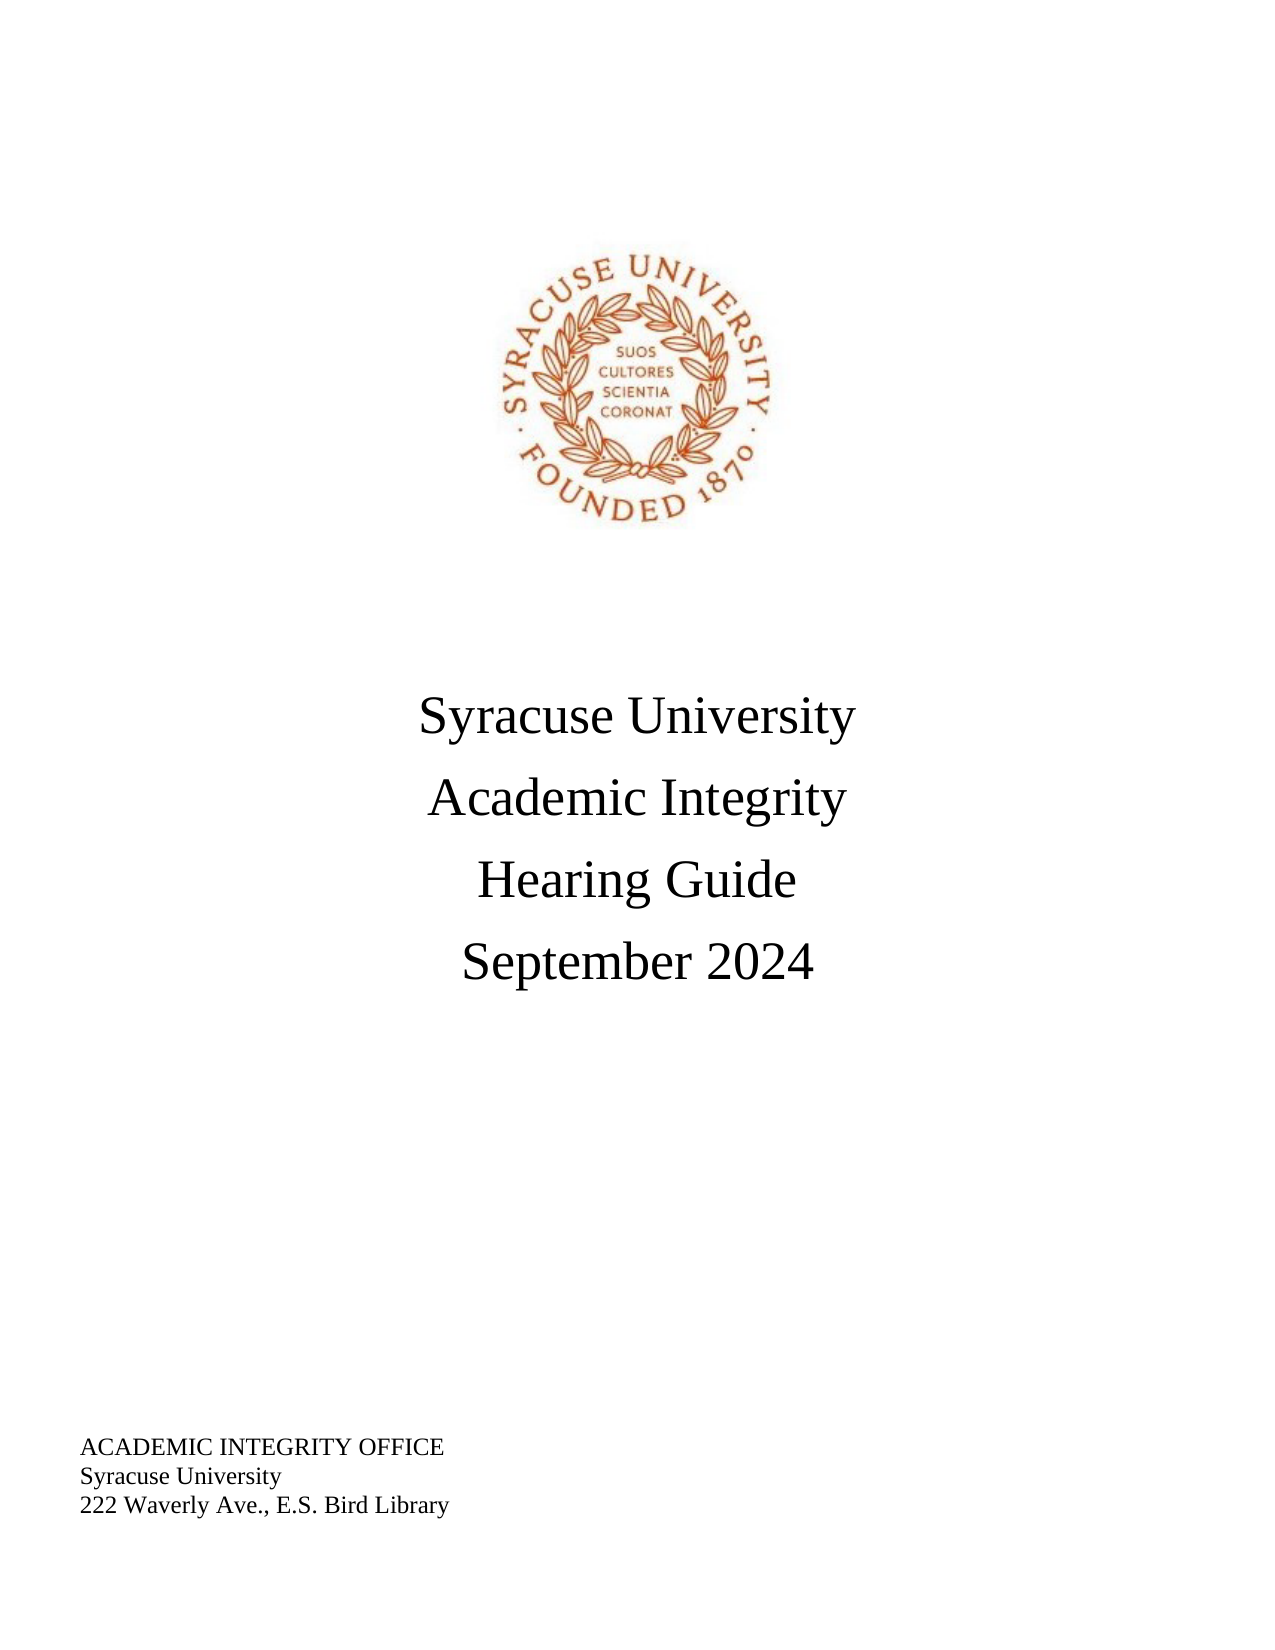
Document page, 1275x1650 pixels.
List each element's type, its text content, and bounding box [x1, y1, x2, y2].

text ACADEMIC INTEGRITY OFFICE [79, 1432, 1196, 1461]
text 222 Waverly Ave., E.S. Bird Library [79, 1490, 1196, 1518]
text September 2024 [79, 929, 1196, 992]
text Syracuse University [79, 1461, 1196, 1490]
text Academic Integrity [79, 765, 1196, 828]
text Hearing Guide [79, 847, 1196, 909]
text Syracuse University [79, 683, 1196, 746]
